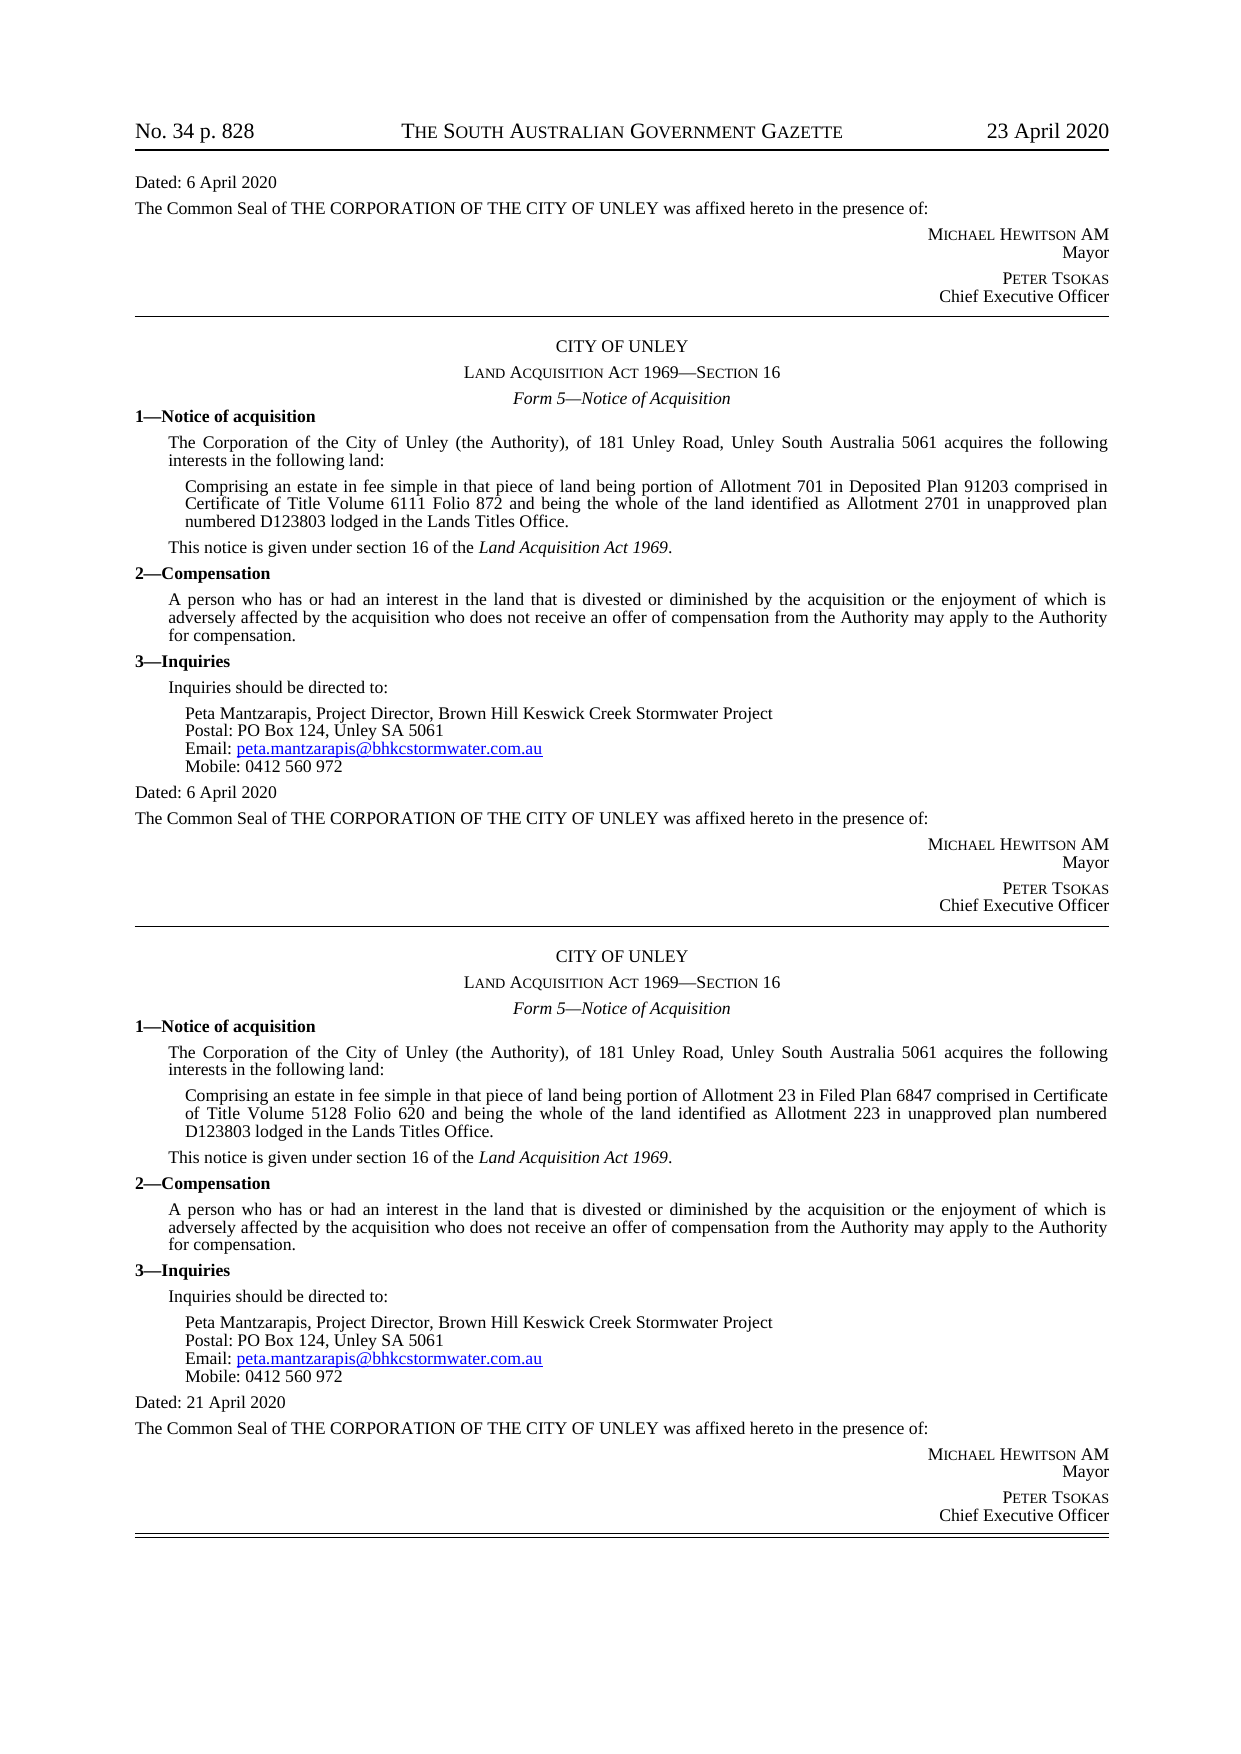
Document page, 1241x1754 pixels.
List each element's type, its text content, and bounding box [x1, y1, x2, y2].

text 1—Notice of acquisition [135, 408, 1109, 426]
text Email: peta.mantzarapis@bhkcstormwater.com.au [185, 740, 1109, 758]
title City of Unley [135, 948, 1109, 966]
text 2—Compensation [135, 565, 1109, 583]
text 3—Inquiries [135, 653, 1109, 671]
text Peter Tsokas [135, 880, 1109, 898]
text Dated: 6 April 2020 [135, 174, 1109, 192]
text Comprising an estate in fee simple in that piece of land being portion of Allotment 23 in Filed Plan 6847 comprised in Certificate of Title Volume 5128 Folio 620 and being the whole of the land identified as Allotment 223 in unapproved plan numbered D123803 lodged in the Lands Titles Office. [185, 1088, 1109, 1141]
title Land Acquisition Act 1969—Section 16 [135, 364, 1109, 382]
text This notice is given under section 16 of the Land Acquisition Act 1969. [168, 539, 1109, 557]
text Mayor [135, 854, 1109, 872]
text Dated: 21 April 2020 [135, 1394, 1109, 1412]
text Peta Mantzarapis, Project Director, Brown Hill Keswick Creek Stormwater Project [185, 705, 1109, 723]
title Form 5—Notice of Acquisition [135, 390, 1109, 408]
text Peta Mantzarapis, Project Director, Brown Hill Keswick Creek Stormwater Project [185, 1315, 1109, 1332]
text The Common Seal of THE CORPORATION OF THE CITY OF UNLEY was affixed hereto in the presence of: [135, 1420, 1109, 1438]
text Peter Tsokas [135, 1490, 1109, 1507]
text Email: peta.mantzarapis@bhkcstormwater.com.au [185, 1350, 1109, 1368]
text A person who has or had an interest in the land that is divested or diminished by the acquisition or the enjoyment of which is adversely affected by the acquisition who does not receive an offer of compensation from the Authority may apply to the Authority for compensation. [168, 591, 1109, 644]
text Mobile: 0412 560 972 [185, 758, 1109, 776]
text Peter Tsokas [135, 270, 1109, 288]
text The Common Seal of THE CORPORATION OF THE CITY OF UNLEY was affixed hereto in the presence of: [135, 810, 1109, 828]
text Inquiries should be directed to: [168, 1289, 1109, 1306]
text Chief Executive Officer [135, 898, 1109, 915]
text Mayor [135, 244, 1109, 262]
text 1—Notice of acquisition [135, 1018, 1109, 1036]
title Form 5—Notice of Acquisition [135, 1000, 1109, 1018]
text Chief Executive Officer [135, 288, 1109, 306]
text Michael Hewitson AM [135, 1446, 1109, 1464]
text Inquiries should be directed to: [168, 679, 1109, 697]
text This notice is given under section 16 of the Land Acquisition Act 1969. [168, 1149, 1109, 1167]
text 2—Compensation [135, 1175, 1109, 1193]
text Dated: 6 April 2020 [135, 784, 1109, 802]
title City of Unley [135, 338, 1109, 356]
text Comprising an estate in fee simple in that piece of land being portion of Allotment 701 in Deposited Plan 91203 comprised in Certificate of Title Volume 6111 Folio 872 and being the whole of the land identified as Allotment 2701 in unapproved plan numbered D123803 lodged in the Lands Titles Office. [185, 478, 1109, 531]
text Mobile: 0412 560 972 [185, 1368, 1109, 1386]
text Postal: PO Box 124, Unley SA 5061 [185, 723, 1109, 740]
title Land Acquisition Act 1969—Section 16 [135, 974, 1109, 992]
text The Common Seal of THE CORPORATION OF THE CITY OF UNLEY was affixed hereto in the presence of: [135, 200, 1109, 218]
text Michael Hewitson AM [135, 226, 1109, 244]
text Mayor [135, 1464, 1109, 1481]
text Chief Executive Officer [135, 1507, 1109, 1525]
text Postal: PO Box 124, Unley SA 5061 [185, 1332, 1109, 1350]
text 3—Inquiries [135, 1263, 1109, 1280]
text Michael Hewitson AM [135, 836, 1109, 854]
text A person who has or had an interest in the land that is divested or diminished by the acquisition or the enjoyment of which is adversely affected by the acquisition who does not receive an offer of compensation from the Authority may apply to the Authority for compensation. [168, 1201, 1109, 1254]
